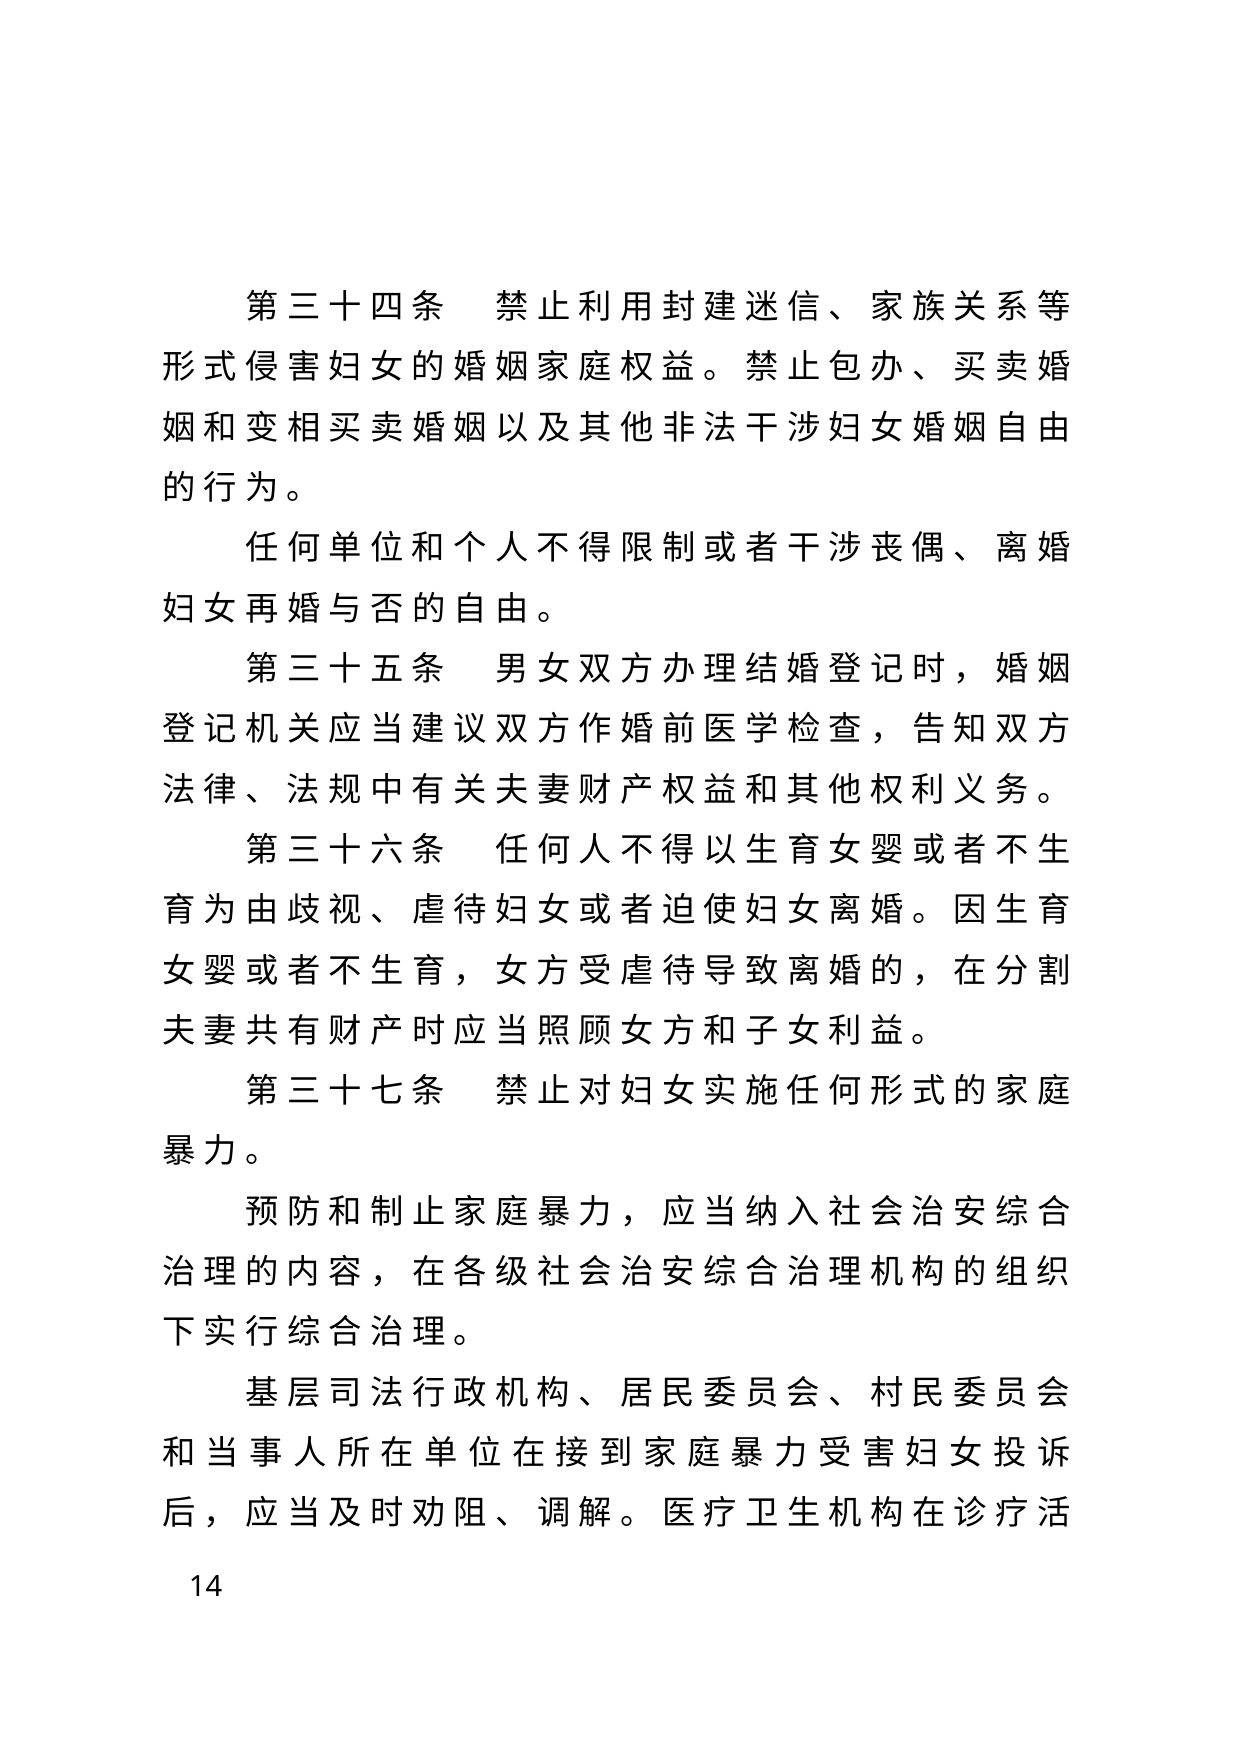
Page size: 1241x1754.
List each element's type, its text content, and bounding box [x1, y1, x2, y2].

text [162, 1359, 1078, 1540]
text 第三十七条 禁止对妇女实施任何形式的家庭暴力。 [162, 1058, 1078, 1178]
text 第三十四条 禁止利用封建迷信、家族关系等形式侵害妇女的婚姻家庭权益。禁止包办、买卖婚姻和变相买卖婚姻以及其他非法干涉妇女婚姻自由的行为。 [162, 274, 1078, 515]
text 预防和制止家庭暴力，应当纳入社会治安综合治理的内容，在各级社会治安综合治理机构的组织下实行综合治理。 [162, 1178, 1078, 1359]
text 第三十六条 任何人不得以生育女婴或者不生育为由歧视、虐待妇女或者迫使妇女离婚。因生育女婴或者不生育，女方受虐待导致离婚的，在分割夫妻共有财产时应当照顾女方和子女利益。 [162, 817, 1078, 1058]
text 第三十五条 男女双方办理结婚登记时，婚姻登记机关应当建议双方作婚前医学检查，告知双方法律、法规中有关夫妻财产权益和其他权利义务。 [162, 636, 1078, 817]
text 任何单位和个人不得限制或者干涉丧偶、离婚妇女再婚与否的自由。 [162, 515, 1078, 636]
